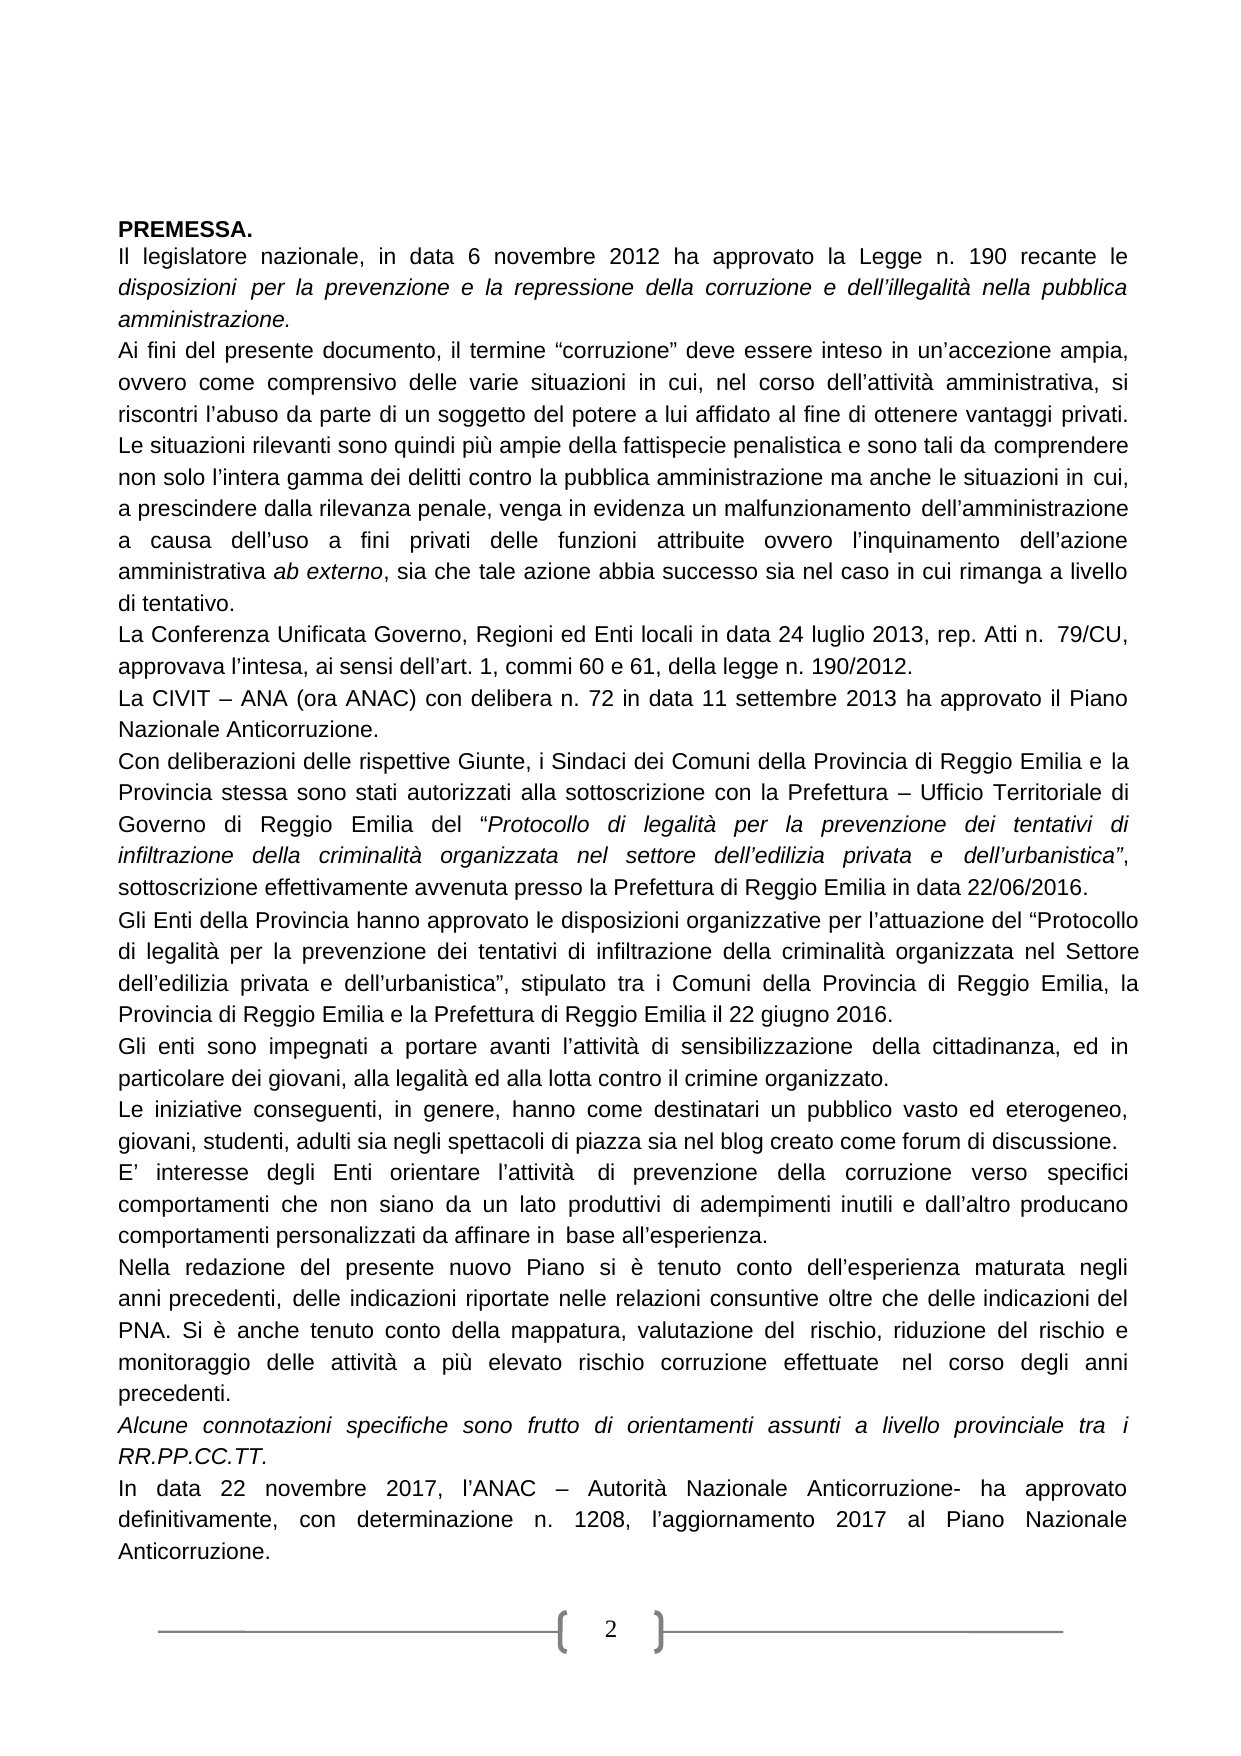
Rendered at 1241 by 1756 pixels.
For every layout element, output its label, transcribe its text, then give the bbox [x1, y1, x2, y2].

text In data 22 novembre 2017, l’ANAC – Autorità Nazionale Anticorruzione- ha approvato definitivamente, con determinazione n. 1208, l’aggiornamento 2017 al Piano Nazionale Anticorruzione. [118, 1475, 1128, 1564]
text Ai fini del presente documento, il termine “corruzione” deve essere inteso in un’accezione ampia, ovvero come comprensivo delle varie situazioni in cui, nel corso dell’attività amministrativa, si riscontri l’abuso da parte di un soggetto del potere a lui affidato al fine di ottenere vantaggi privati. Le situazioni rilevanti sono quindi più ampie della fattispecie penalistica e sono tali da comprendere non solo l’intera gamma dei delitti contro la pubblica amministrazione ma anche le situazioni in cui, a prescindere dalla rilevanza penale, venga in evidenza un malfunzionamento dell’amministrazione a causa dell’uso a fini privati delle funzioni attribuite ovvero l’inquinamento dell’azione amministrativa ab externo, sia che tale azione abbia successo sia nel caso in cui rimanga a livello di tentativo. [118, 337, 1129, 616]
text La Conferenza Unificata Governo, Regioni ed Enti locali in data 24 luglio 2013, rep. Atti n. 79/CU, approvava l’intesa, ai sensi dell’art. 1, commi 60 e 61, della legge n. 190/2012. [118, 621, 1128, 679]
text Con deliberazioni delle rispettive Giunte, i Sindaci dei Comuni della Provincia di Reggio Emilia e la Provincia stessa sono stati autorizzati alla sottoscrizione con la Prefettura – Ufficio Territoriale di Governo di Reggio Emilia del “Protocollo di legalità per la prevenzione dei tentativi di infiltrazione della criminalità organizzata nel settore dell’edilizia privata e dell’urbanistica”, sottoscrizione effettivamente avvenuta presso la Prefettura di Reggio Emilia in data 22/06/2016. [118, 748, 1129, 900]
text Gli Enti della Provincia hanno approvato le disposizioni organizzative per l’attuazione del “Protocollo di legalità per la prevenzione dei tentativi di infiltrazione della criminalità organizzata nel Settore dell’edilizia privata e dell’urbanistica”, stipulato tra i Comuni della Provincia di Reggio Emilia, la Provincia di Reggio Emilia e la Prefettura di Reggio Emilia il 22 giugno 2016. [118, 907, 1140, 1028]
text La CIVIT – ANA (ora ANAC) con delibera n. 72 in data 11 settembre 2013 ha approvato il Piano Nazionale Anticorruzione. [118, 684, 1128, 742]
text Gli enti sono impegnati a portare avanti l’attività di sensibilizzazione della cittadinanza, ed in particolare dei giovani, alla legalità ed alla lotta contro il crimine organizzato. [118, 1033, 1129, 1091]
subtitle PREMESSA. [118, 214, 1140, 243]
text Le iniziative conseguenti, in genere, hanno come destinatari un pubblico vasto ed eterogeneo, giovani, studenti, adulti sia negli spettacoli di piazza sia nel blog creato come forum di discussione. [118, 1096, 1129, 1154]
text Alcune connotazioni specifiche sono frutto di orientamenti assunti a livello provinciale tra i RR.PP.CC.TT. [118, 1412, 1128, 1469]
text E’ interesse degli Enti orientare l’attività di prevenzione della corruzione verso specifici comportamenti che non siano da un lato produttivi di adempimenti inutili e dall’altro producano comportamenti personalizzati da affinare in base all’esperienza. [118, 1159, 1129, 1249]
text Nella redazione del presente nuovo Piano si è tenuto conto dell’esperienza maturata negli anni precedenti, delle indicazioni riportate nelle relazioni consuntive oltre che delle indicazioni del PNA. Si è anche tenuto conto della mappatura, valutazione del rischio, riduzione del rischio e monitoraggio delle attività a più elevato rischio corruzione effettuate nel corso degli anni precedenti. [118, 1254, 1128, 1406]
text Il legislatore nazionale, in data 6 novembre 2012 ha approvato la Legge n. 190 recante le disposizioni per la prevenzione e la repressione della corruzione e dell’illegalità nella pubblica amministrazione. [118, 243, 1129, 332]
